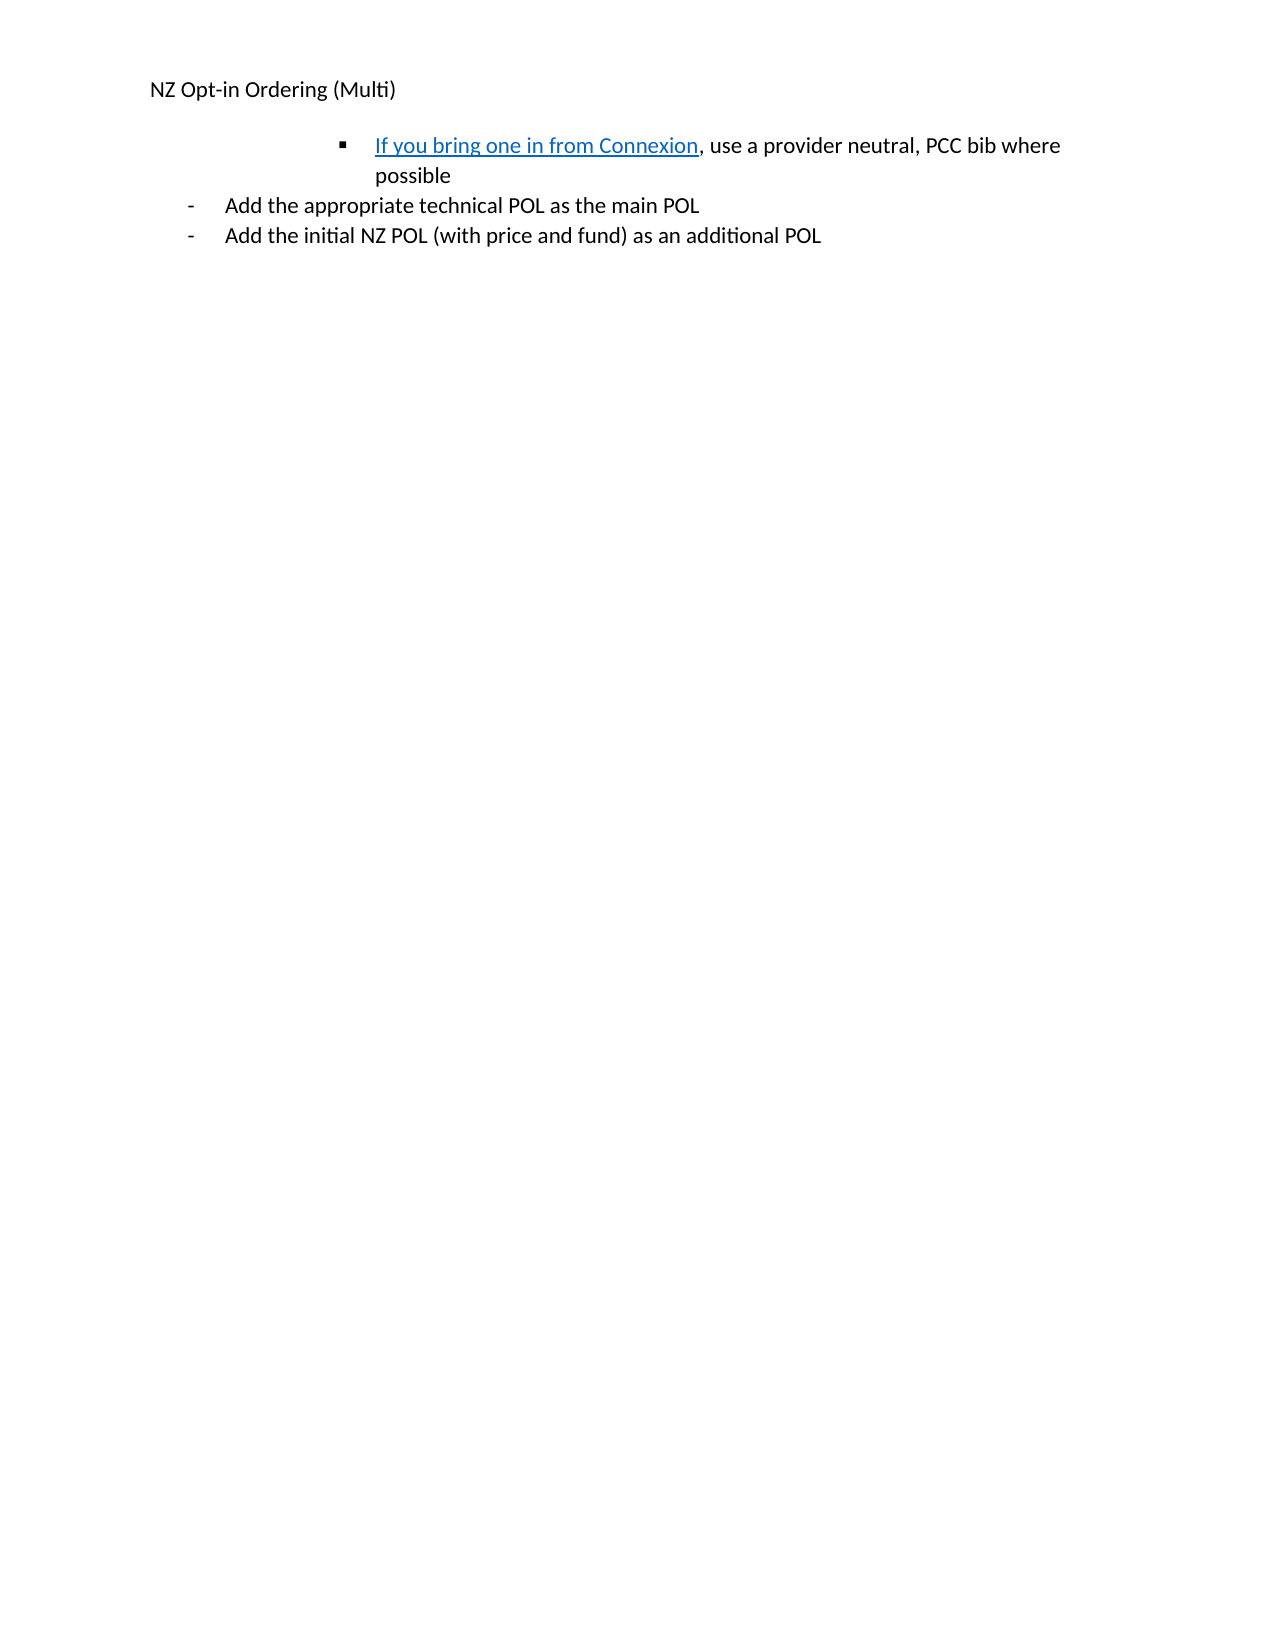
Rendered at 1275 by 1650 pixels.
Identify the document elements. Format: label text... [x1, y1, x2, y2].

list Add the initial NZ POL (with price and fund) as an additional POL [187, 222, 1125, 250]
list Add the appropriate technical POL as the main POL [187, 191, 1125, 219]
list If you bring one in from Connexion, use a provider neutral, PCC bib where possible [337, 131, 1125, 189]
